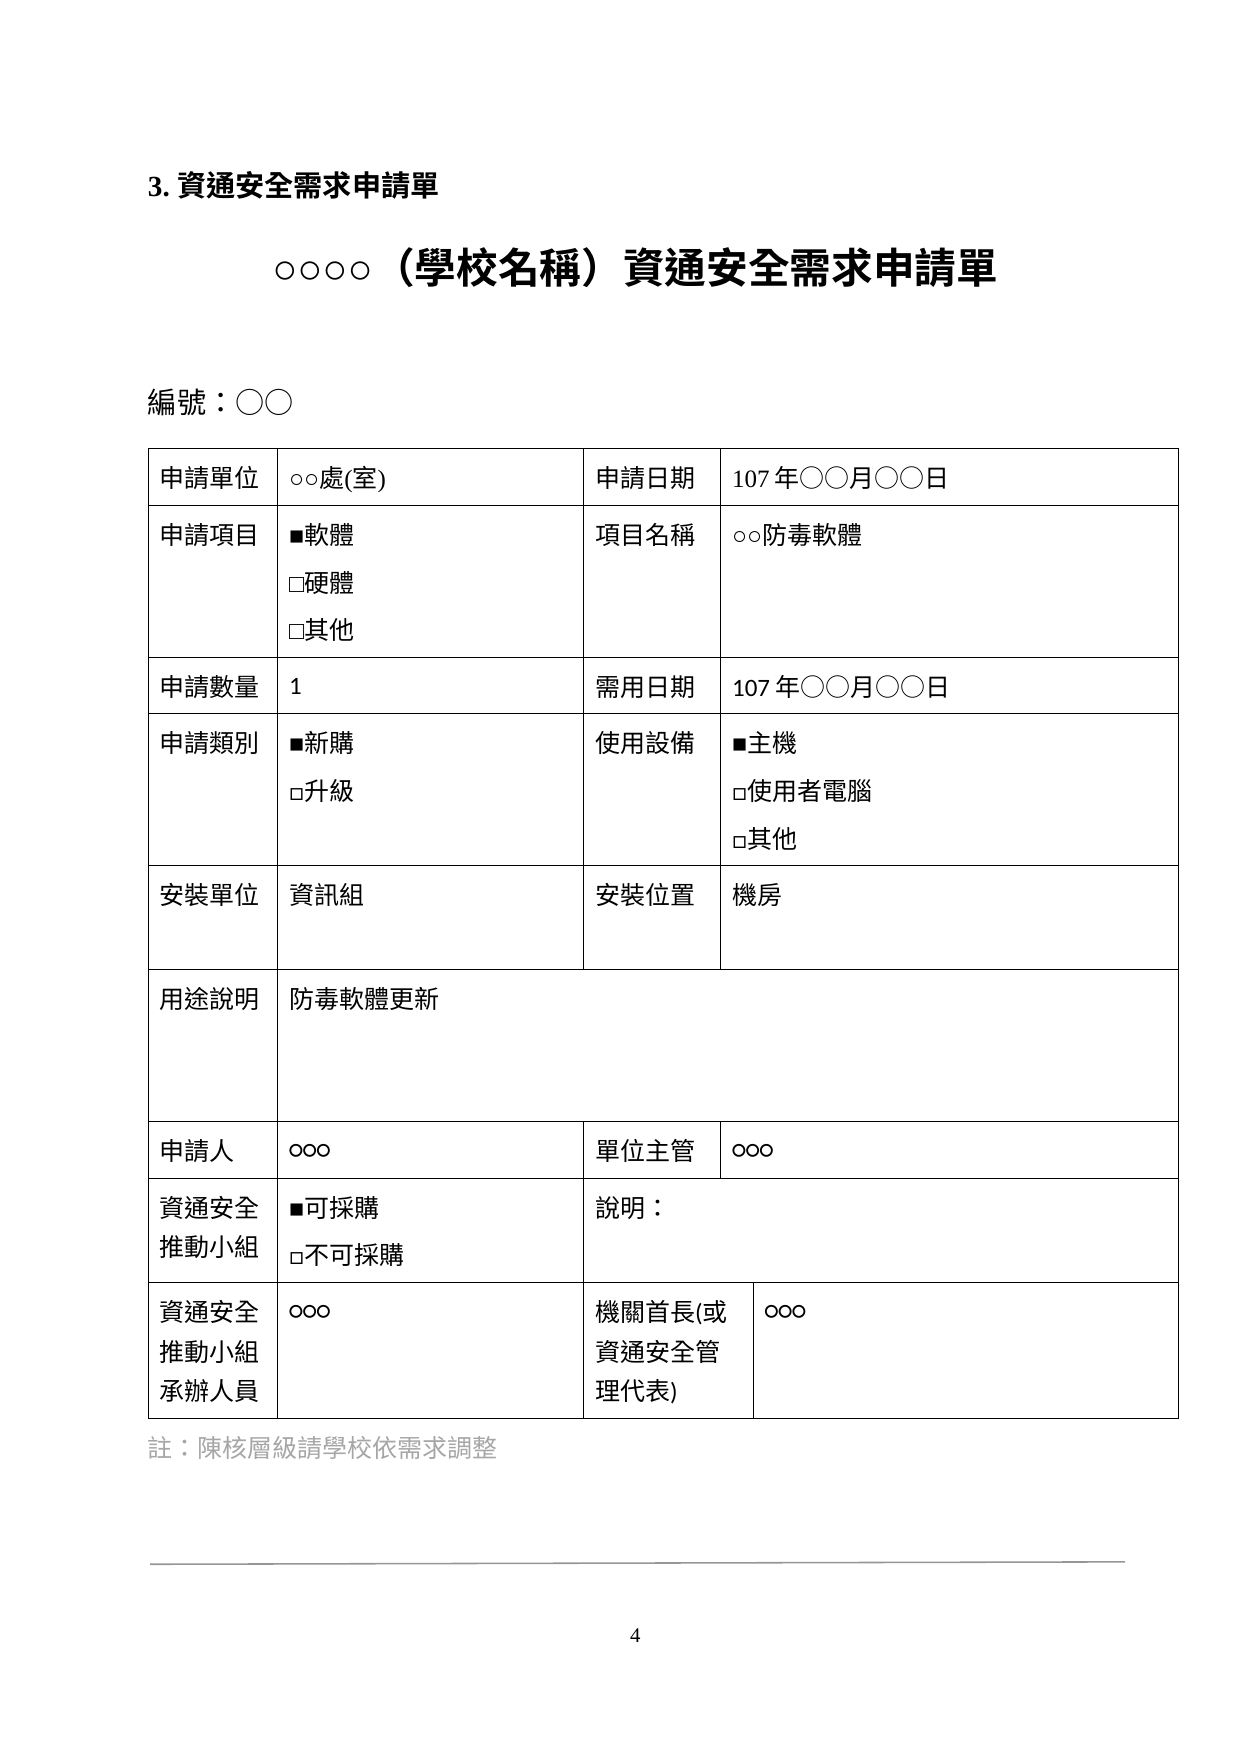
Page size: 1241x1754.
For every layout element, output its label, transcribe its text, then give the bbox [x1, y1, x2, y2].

table_cell 資通安全推動小組 [149, 1179, 277, 1282]
table_cell 安裝單位 [149, 866, 277, 969]
table_cell 用途說明 [149, 970, 277, 1121]
subtitle 資通安全需求申請單 [148, 154, 1122, 206]
table_header 申請單位 [149, 449, 277, 505]
table_cell 資訊組 [278, 866, 583, 969]
table_cell 需用日期 [584, 658, 720, 713]
text ○○○○（學校名稱）資通安全需求申請單 [148, 226, 1122, 306]
table_cell 申請項目 [149, 506, 277, 657]
table_cell ○○○ [278, 1283, 583, 1418]
table_cell 機房 [721, 866, 1178, 969]
table_cell 使用設備 [584, 714, 720, 865]
text 編號：○○ [148, 361, 1122, 440]
table_cell 安裝位置 [584, 866, 720, 969]
table_cell ○○○ [754, 1283, 1178, 1418]
table_cell 機關首長(或資通安全管理代表) [584, 1283, 753, 1418]
table_cell 資通安全推動小組承辦人員 [149, 1283, 277, 1418]
table_cell ○○防毒軟體 [721, 506, 1178, 657]
table_cell 申請類別 [149, 714, 277, 865]
table_cell ■可採購 □不可採購 [278, 1179, 583, 1282]
table_header 申請日期 [584, 449, 720, 505]
table_cell 申請人 [149, 1122, 277, 1177]
table_cell 說明： [584, 1179, 1178, 1282]
table_cell ■主機 □使用者電腦 □其他 [721, 714, 1178, 865]
table_cell 107年○○月○○日 [721, 658, 1178, 713]
table_cell 1 [278, 658, 583, 713]
table_cell 防毒軟體更新 [278, 970, 1178, 1121]
table_cell 項目名稱 [584, 506, 720, 657]
table_cell 申請數量 [149, 658, 277, 713]
text 註：陳核層級請學校依需求調整 [148, 1427, 1122, 1466]
table_cell ○○○ [721, 1122, 1178, 1177]
table_cell ■新購 □升級 [278, 714, 583, 865]
table_cell ■軟體 □硬體 □其他 [278, 506, 583, 657]
table_cell ○○○ [278, 1122, 583, 1177]
table_header ○○處(室) [278, 449, 583, 505]
table_header 107年○○月○○日 [721, 449, 1178, 505]
table_cell 單位主管 [584, 1122, 720, 1177]
